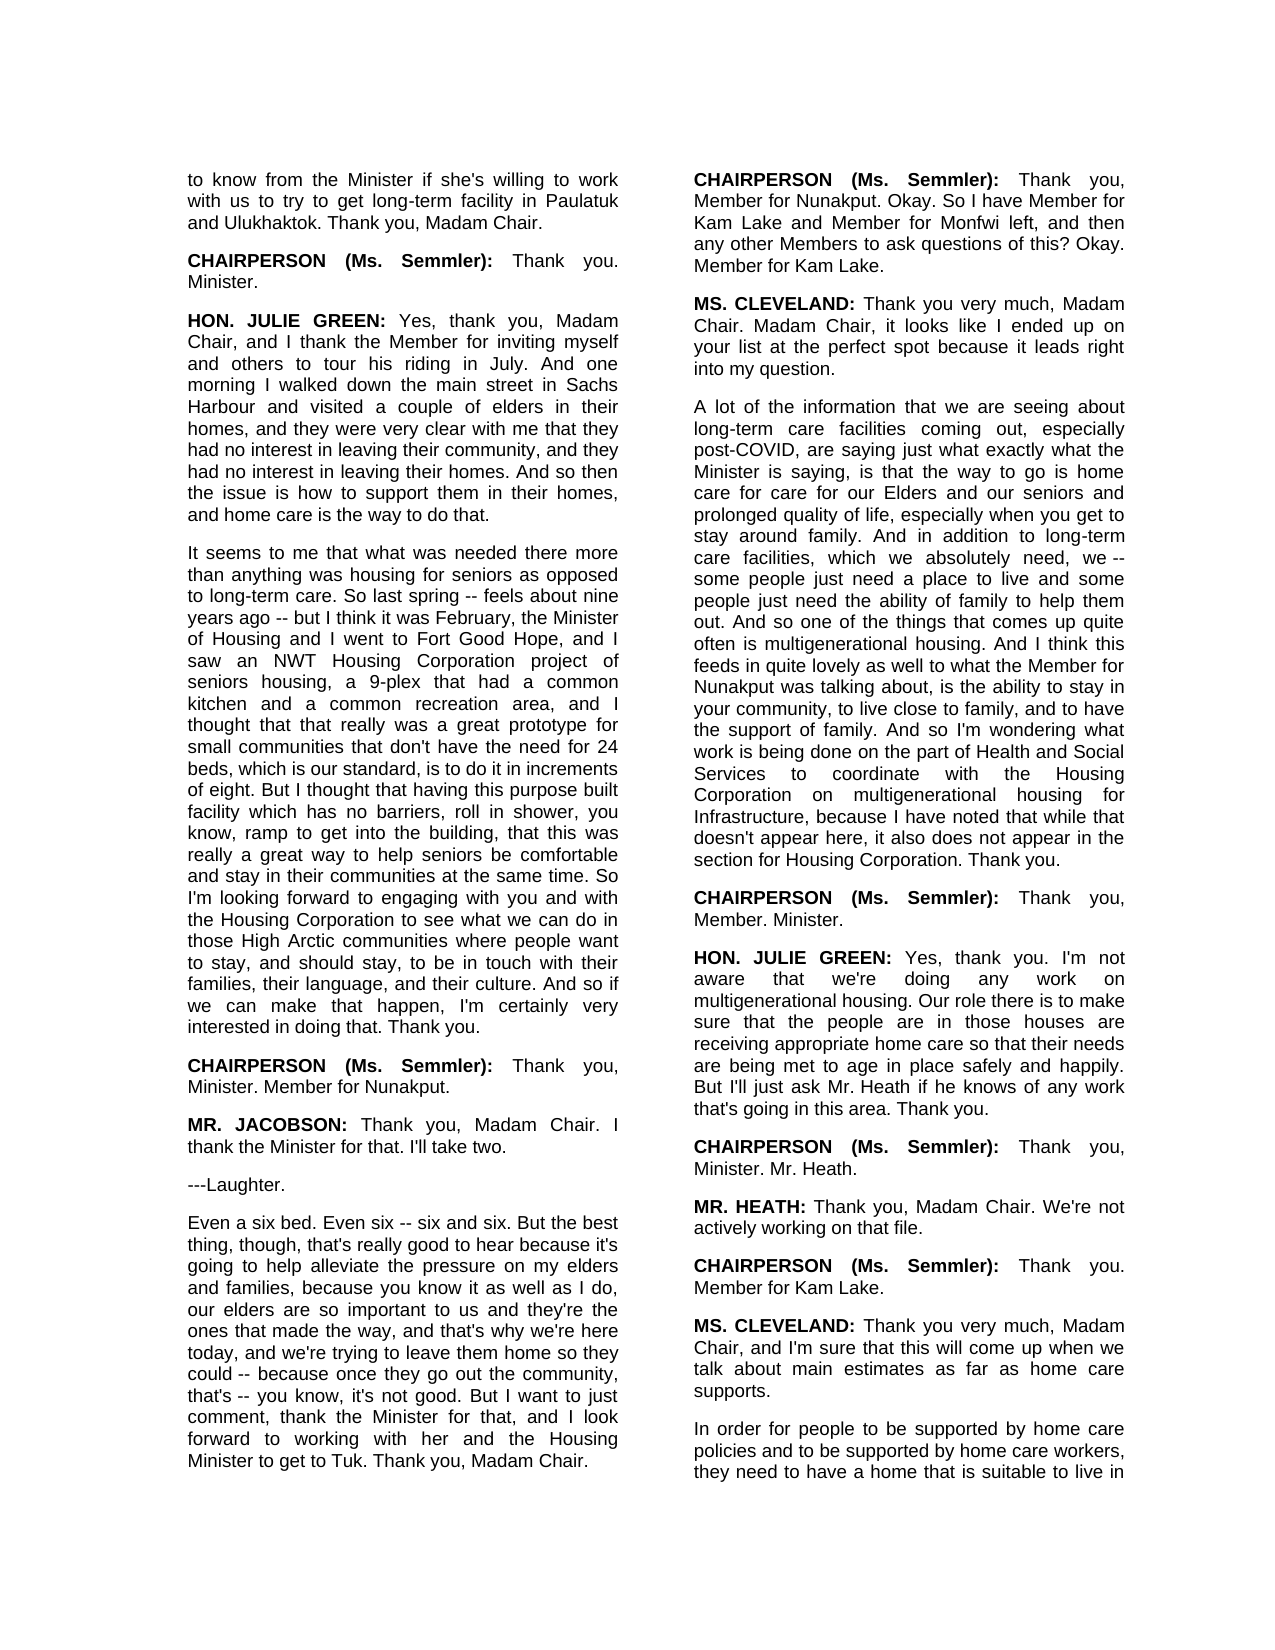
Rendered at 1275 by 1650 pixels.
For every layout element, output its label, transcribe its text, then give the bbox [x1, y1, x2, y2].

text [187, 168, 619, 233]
text CHAIRPERSON (Ms. Semmler): Thank you, Member for Nunakput. Okay. So I have Member for Kam Lake and Member for Monfwi left, and then any other Members to ask questions of this? Okay. Member for Kam Lake. [694, 168, 1125, 276]
text CHAIRPERSON (Ms. Semmler): Thank you, Minister. Member for Nunakput. [187, 1054, 619, 1097]
text CHAIRPERSON (Ms. Semmler): Thank you, Minister. Mr. Heath. [694, 1136, 1125, 1179]
text MR. HEATH: Thank you, Madam Chair. We're not actively working on that file. [694, 1196, 1125, 1239]
text It seems to me that what was needed there more than anything was housing for seniors as opposed to long-term care. So last spring -- feels about nine years ago -- but I think it was February, the Minister of Housing and I went to Fort Good Hope, and I saw an NWT Housing Corporation project of seniors housing, a 9-plex that had a common kitchen and a common recreation area, and I thought that that really was a great prototype for small communities that don't have the need for 24 beds, which is our standard, is to do it in increments of eight. But I thought that having this purpose built facility which has no barriers, roll in shower, you know, ramp to get into the building, that this was really a great way to help seniors be comfortable and stay in their communities at the same time. So I'm looking forward to engaging with you and with the Housing Corporation to see what we can do in those High Arctic communities where people want to stay, and should stay, to be in touch with their families, their language, and their culture. And so if we can make that happen, I'm certainly very interested in doing that. Thank you. [187, 542, 619, 1038]
text CHAIRPERSON (Ms. Semmler): Thank you. Member for Kam Lake. [694, 1255, 1125, 1298]
text CHAIRPERSON (Ms. Semmler): Thank you, Member. Minister. [694, 887, 1125, 930]
text HON. JULIE GREEN: Yes, thank you. I'm not aware that we're doing any work on multigenerational housing. Our role there is to make sure that the people are in those houses are receiving appropriate home care so that their needs are being met to age in place safely and happily. But I'll just ask Mr. Heath if he knows of any work that's going in this area. Thank you. [694, 947, 1125, 1119]
text ---Laughter. [187, 1174, 619, 1196]
text MS. CLEVELAND: Thank you very much, Madam Chair. Madam Chair, it looks like I ended up on your list at the perfect spot because it leads right into my question. [694, 293, 1125, 379]
text MR. JACOBSON: Thank you, Madam Chair. I thank the Minister for that. I'll take two. [187, 1114, 619, 1157]
text HON. JULIE GREEN: Yes, thank you, Madam Chair, and I thank the Member for inviting myself and others to tour his riding in July. And one morning I walked down the main street in Sachs Harbour and visited a couple of elders in their homes, and they were very clear with me that they had no interest in leaving their community, and they had no interest in leaving their homes. And so then the issue is how to support them in their homes, and home care is the way to do that. [187, 309, 619, 525]
text Even a six bed. Even six -- six and six. But the best thing, though, that's really good to hear because it's going to help alleviate the pressure on my elders and families, because you know it as well as I do, our elders are so important to us and they're the ones that made the way, and that's why we're here today, and we're trying to leave them home so they could -- because once they go out the community, that's -- you know, it's not good. But I want to just comment, thank the Minister for that, and I look forward to working with her and the Housing Minister to get to Tuk. Thank you, Madam Chair. [187, 1212, 619, 1471]
text CHAIRPERSON (Ms. Semmler): Thank you. Minister. [187, 250, 619, 293]
text MS. CLEVELAND: Thank you very much, Madam Chair, and I'm sure that this will come up when we talk about main estimates as far as home care supports. [694, 1315, 1125, 1401]
text A lot of the information that we are seeing about long-term care facilities coming out, especially post-COVID, are saying just what exactly what the Minister is saying, is that the way to go is home care for care for our Elders and our seniors and prolonged quality of life, especially when you get to stay around family. And in addition to long-term care facilities, which we absolutely need, we -- some people just need a place to live and some people just need the ability of family to help them out. And so one of the things that comes up quite often is multigenerational housing. And I think this feeds in quite lovely as well to what the Member for Nunakput was talking about, is the ability to stay in your community, to live close to family, and to have the support of family. And so I'm wondering what work is being done on the part of Health and Social Services to coordinate with the Housing Corporation on multigenerational housing for Infrastructure, because I have noted that while that doesn't appear here, it also does not appear in the section for Housing Corporation. Thank you. [694, 396, 1125, 870]
